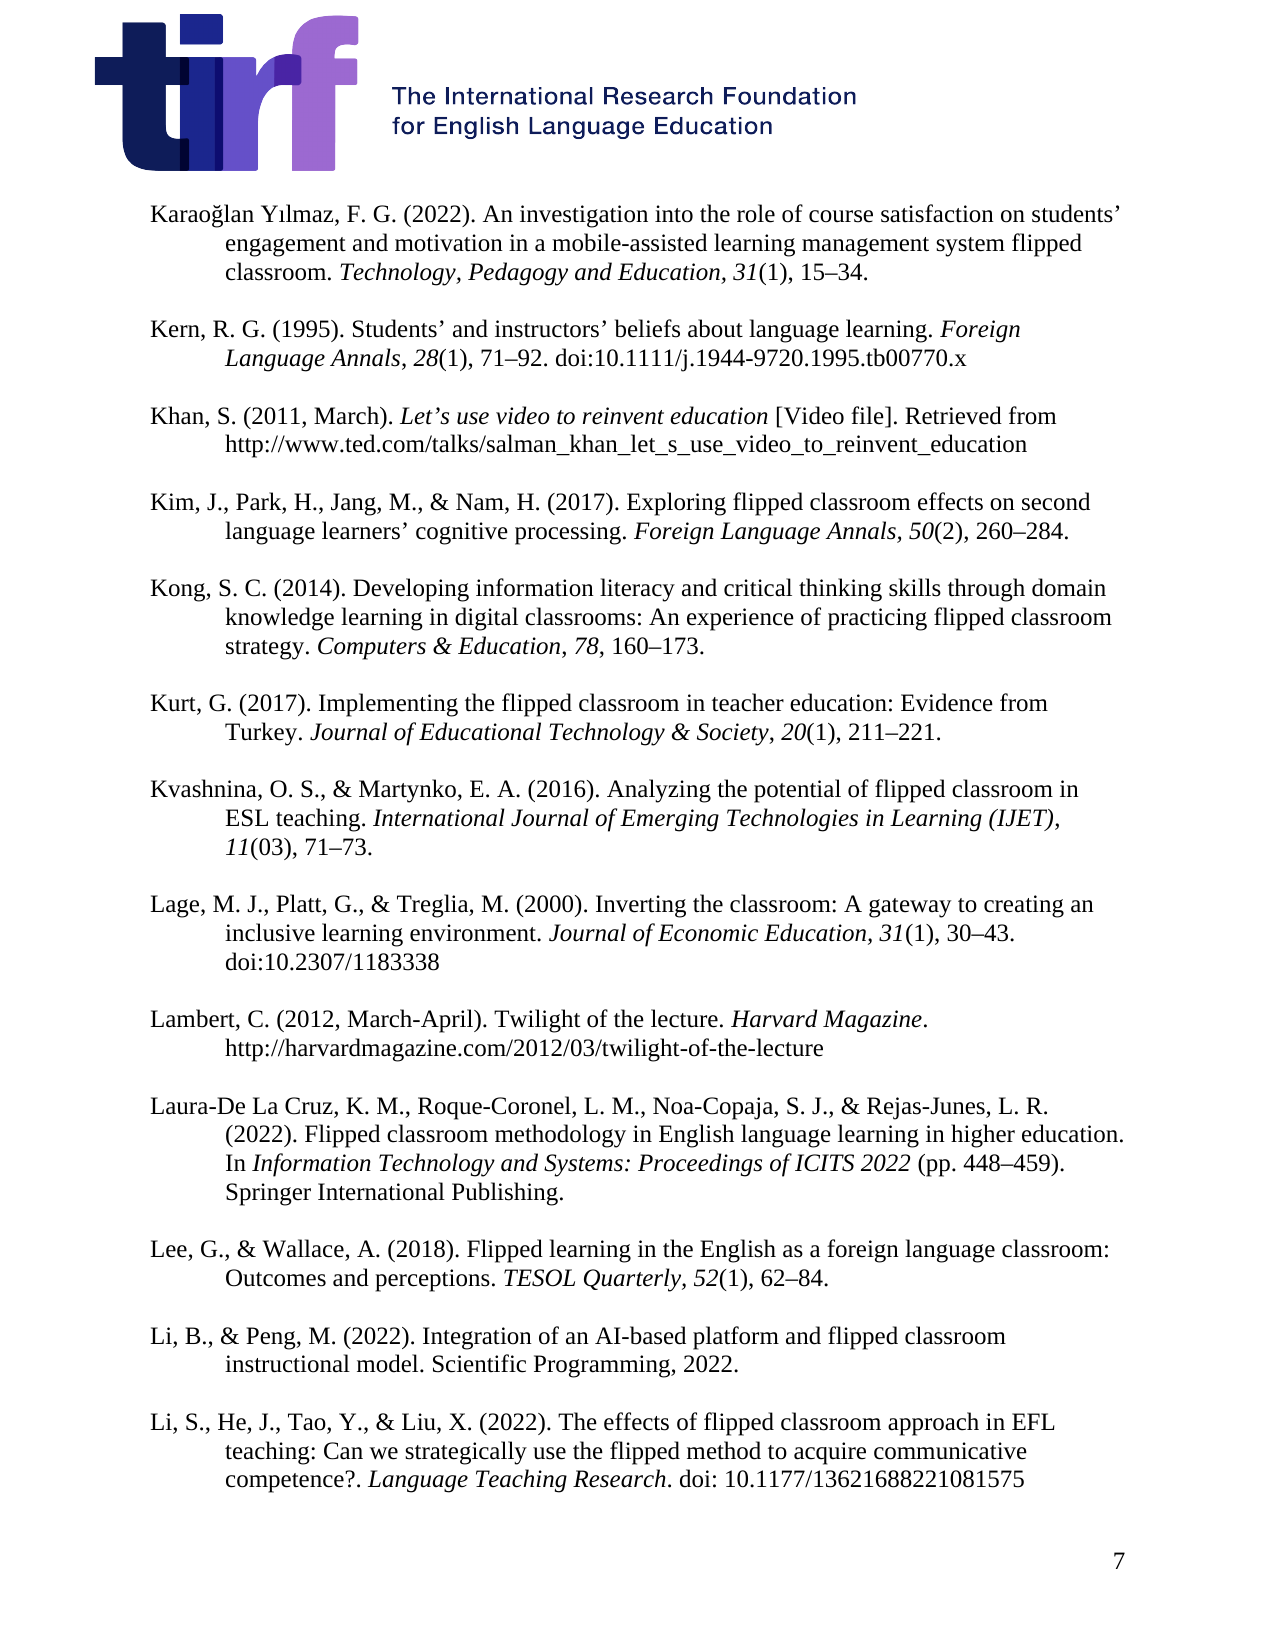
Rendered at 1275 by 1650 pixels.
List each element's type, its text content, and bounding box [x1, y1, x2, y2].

text Khan, S. (2011, March). Let’s use video to reinvent education [Video file]. Retrieved from http://www.ted.com/talks/salman_khan_let_s_use_video_to_reinvent_education [150, 401, 1125, 458]
text Kvashnina, O. S., & Martynko, E. A. (2016). Analyzing the potential of flipped classroom in ESL teaching. International Journal of Emerging Technologies in Learning (IJET), 11(03), 71–73. [150, 774, 1125, 861]
text Li, B., & Peng, M. (2022). Integration of an AI-based platform and flipped classroom instructional model. Scientific Programming, 2022. [150, 1321, 1125, 1378]
text Karaoğlan Yılmaz, F. G. (2022). An investigation into the role of course satisfaction on students’ engagement and motivation in a mobile‐assisted learning management system flipped classroom. Technology, Pedagogy and Education, 31(1), 15–34. [150, 199, 1125, 286]
text Laura-De La Cruz, K. M., Roque-Coronel, L. M., Noa-Copaja, S. J., & Rejas-Junes, L. R. (2022). Flipped classroom methodology in English language learning in higher education. In Information Technology and Systems: Proceedings of ICITS 2022 (pp. 448–459). Springer International Publishing. [150, 1091, 1125, 1206]
text Kim, J., Park, H., Jang, M., & Nam, H. (2017). Exploring flipped classroom effects on second language learners’ cognitive processing. Foreign Language Annals, 50(2), 260–284. [150, 487, 1125, 544]
text Kurt, G. (2017). Implementing the flipped classroom in teacher education: Evidence from Turkey. Journal of Educational Technology & Society, 20(1), 211–221. [150, 688, 1125, 746]
text Kong, S. C. (2014). Developing information literacy and critical thinking skills through domain knowledge learning in digital classrooms: An experience of practicing flipped classroom strategy. Computers & Education, 78, 160–173. [150, 573, 1125, 659]
text Kern, R. G. (1995). Students’ and instructors’ beliefs about language learning. Foreign Language Annals, 28(1), 71–92. doi:10.1111/j.1944-9720.1995.tb00770.x [150, 314, 1125, 372]
text Li, S., He, J., Tao, Y., & Liu, X. (2022). The effects of flipped classroom approach in EFL teaching: Can we strategically use the flipped method to acquire communicative competence?. Language Teaching Research. doi: 10.1177/13621688221081575 [150, 1407, 1125, 1493]
text Lambert, C. (2012, March-April). Twilight of the lecture. Harvard Magazine. http://harvardmagazine.com/2012/03/twilight-of-the-lecture [150, 1004, 1125, 1062]
text Lage, M. J., Platt, G., & Treglia, M. (2000). Inverting the classroom: A gateway to creating an inclusive learning environment. Journal of Economic Education, 31(1), 30–43. doi:10.2307/1183338 [150, 889, 1125, 976]
picture [94, 14, 865, 171]
text Lee, G., & Wallace, A. (2018). Flipped learning in the English as a foreign language classroom: Outcomes and perceptions. TESOL Quarterly, 52(1), 62–84. [150, 1234, 1125, 1292]
